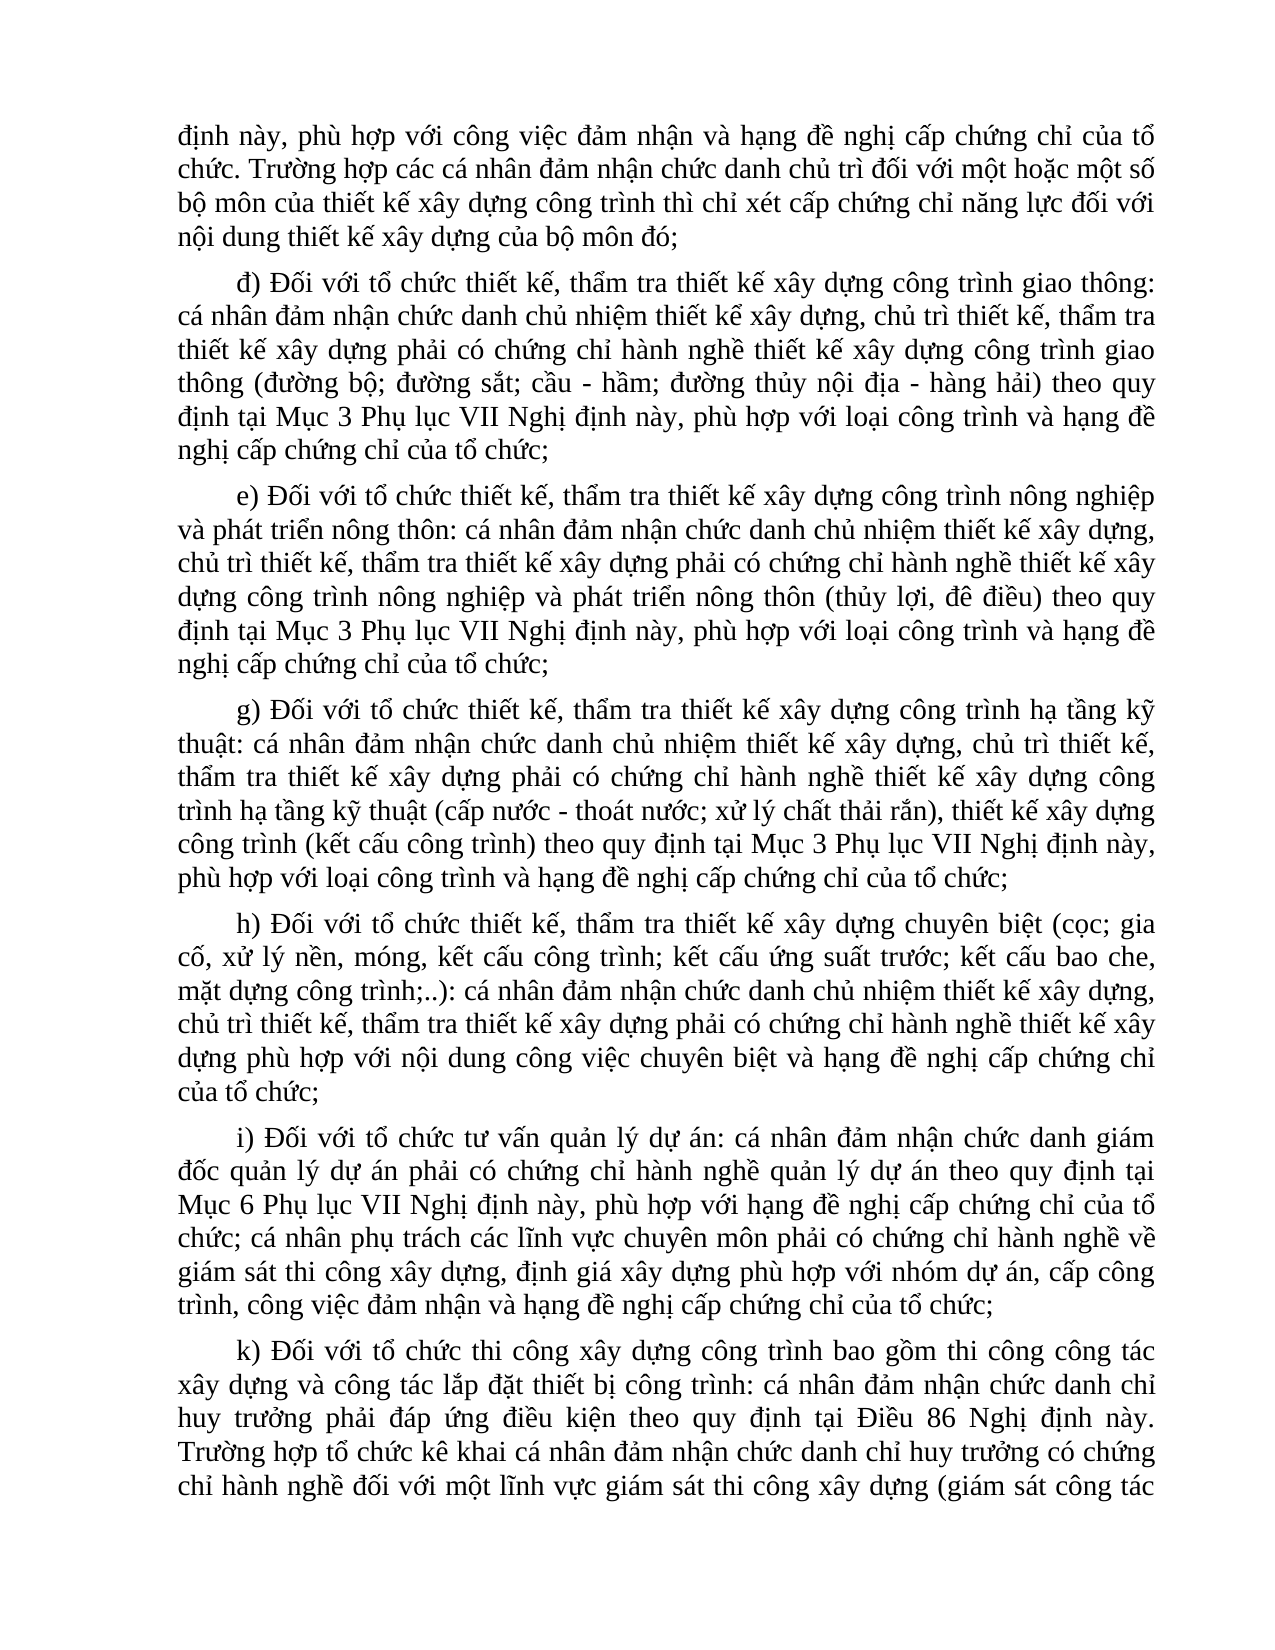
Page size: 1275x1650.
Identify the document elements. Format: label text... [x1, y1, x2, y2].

text h) Đối với tổ chức thiết kế, thẩm tra thiết kế xây dựng chuyên biệt (cọc; gia cố, xử lý nền, móng, kết cấu công trình; kết cấu ứng suất trước; kết cấu bao che, mặt dựng công trình;..): cá nhân đảm nhận chức danh chủ nhiệm thiết kế xây dựng, chủ trì thiết kế, thẩm tra thiết kế xây dựng phải có chứng chỉ hành nghề thiết kế xây dựng phù hợp với nội dung công việc chuyên biệt và hạng đề nghị cấp chứng chỉ của tổ chức; [177, 906, 1157, 1107]
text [177, 1333, 1157, 1501]
text đ) Đối với tổ chức thiết kế, thẩm tra thiết kế xây dựng công trình giao thông: cá nhân đảm nhận chức danh chủ nhiệm thiết kể xây dựng, chủ trì thiết kế, thẩm tra thiết kế xây dựng phải có chứng chỉ hành nghề thiết kế xây dựng công trình giao thông (đường bộ; đường sắt; cầu - hầm; đường thủy nội địa - hàng hải) theo quy định tại Mục 3 Phụ lục VII Nghị định này, phù hợp với loại công trình và hạng đề nghị cấp chứng chỉ của tổ chức; [177, 265, 1157, 466]
text e) Đối với tổ chức thiết kế, thẩm tra thiết kế xây dựng công trình nông nghiệp và phát triển nông thôn: cá nhân đảm nhận chức danh chủ nhiệm thiết kế xây dựng, chủ trì thiết kế, thẩm tra thiết kế xây dựng phải có chứng chỉ hành nghề thiết kế xây dựng công trình nông nghiệp và phát triển nông thôn (thủy lợi, đê điều) theo quy định tại Mục 3 Phụ lục VII Nghị định này, phù hợp với loại công trình và hạng đề nghị cấp chứng chỉ của tổ chức; [177, 478, 1157, 680]
text g) Đối với tổ chức thiết kế, thẩm tra thiết kế xây dựng công trình hạ tầng kỹ thuật: cá nhân đảm nhận chức danh chủ nhiệm thiết kế xây dựng, chủ trì thiết kế, thẩm tra thiết kế xây dựng phải có chứng chỉ hành nghề thiết kế xây dựng công trình hạ tầng kỹ thuật (cấp nước - thoát nước; xử lý chất thải rắn), thiết kế xây dựng công trình (kết cấu công trình) theo quy định tại Mục 3 Phụ lục VII Nghị định này, phù hợp với loại công trình và hạng đề nghị cấp chứng chỉ của tổ chức; [177, 692, 1157, 893]
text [177, 118, 1157, 252]
text i) Đối với tổ chức tư vấn quản lý dự án: cá nhân đảm nhận chức danh giám đốc quản lý dự án phải có chứng chỉ hành nghề quản lý dự án theo quy định tại Mục 6 Phụ lục VII Nghị định này, phù hợp với hạng đề nghị cấp chứng chỉ của tổ chức; cá nhân phụ trách các lĩnh vực chuyên môn phải có chứng chỉ hành nghề về giám sát thi công xây dựng, định giá xây dựng phù hợp với nhóm dự án, cấp công trình, công việc đảm nhận và hạng đề nghị cấp chứng chỉ của tổ chức; [177, 1120, 1157, 1321]
